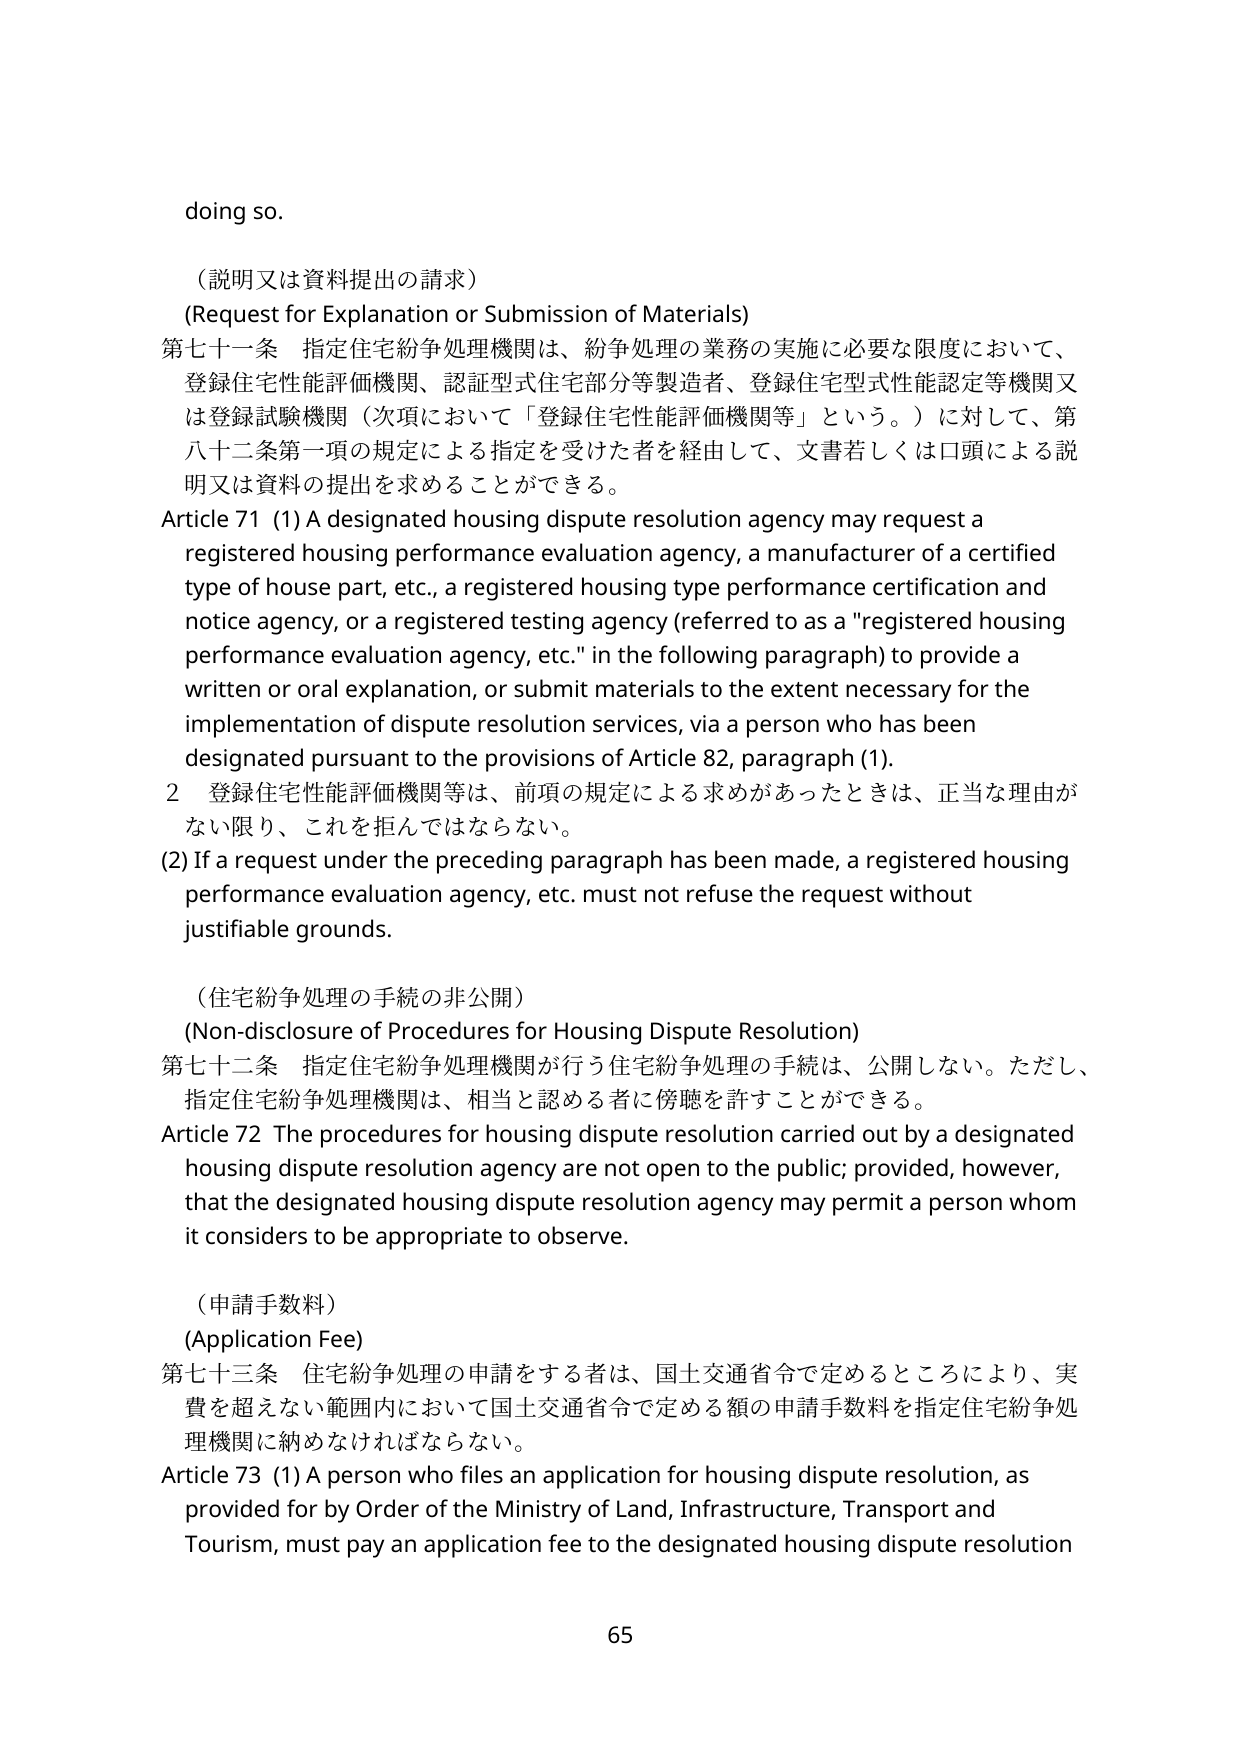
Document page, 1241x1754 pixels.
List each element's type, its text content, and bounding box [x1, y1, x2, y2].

text (Application Fee) [184, 1321, 1079, 1355]
text 第七十三条 住宅紛争処理の申請をする者は、国土交通省令で定めるところにより、実費を超えない範囲内において国土交通省令で定める額の申請手数料を指定住宅紛争処理機関に納めなければならない。 [161, 1355, 1079, 1458]
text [161, 1458, 1079, 1560]
text 第七十二条 指定住宅紛争処理機関が行う住宅紛争処理の手続は、公開しない。ただし、指定住宅紛争処理機関は、相当と認める者に傍聴を許すことができる。 [161, 1048, 1079, 1116]
text (Request for Explanation or Submission of Materials) [184, 296, 1079, 330]
text （申請手数料） [184, 1287, 1079, 1321]
text （住宅紛争処理の手続の非公開） [184, 979, 1079, 1014]
text (2) If a request under the preceding paragraph has been made, a registered housing performance evaluation agency, etc. must not refuse the request without justifiable grounds. [161, 843, 1079, 945]
text ２ 登録住宅性能評価機関等は、前項の規定による求めがあったときは、正当な理由がない限り、これを拒んではならない。 [161, 774, 1079, 843]
text Article 71 (1) A designated housing dispute resolution agency may request a registered housing performance evaluation agency, a manufacturer of a certified type of house part, etc., a registered housing type performance certification and notice agency, or a registered testing agency (referred to as a "registered housing performance evaluation agency, etc." in the following paragraph) to provide a written or oral explanation, or submit materials to the extent necessary for the implementation of dispute resolution services, via a person who has been designated pursuant to the provisions of Article 82, paragraph (1). [161, 501, 1079, 774]
text 第七十一条 指定住宅紛争処理機関は、紛争処理の業務の実施に必要な限度において、登録住宅性能評価機関、認証型式住宅部分等製造者、登録住宅型式性能認定等機関又は登録試験機関（次項において「登録住宅性能評価機関等」という。）に対して、第八十二条第一項の規定による指定を受けた者を経由して、文書若しくは口頭による説明又は資料の提出を求めることができる。 [161, 330, 1079, 501]
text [161, 194, 1079, 228]
text Article 72 The procedures for housing dispute resolution carried out by a designated housing dispute resolution agency are not open to the public; provided, however, that the designated housing dispute resolution agency may permit a person whom it considers to be appropriate to observe. [161, 1116, 1079, 1253]
text (Non-disclosure of Procedures for Housing Dispute Resolution) [184, 1014, 1079, 1048]
text （説明又は資料提出の請求） [184, 262, 1079, 296]
